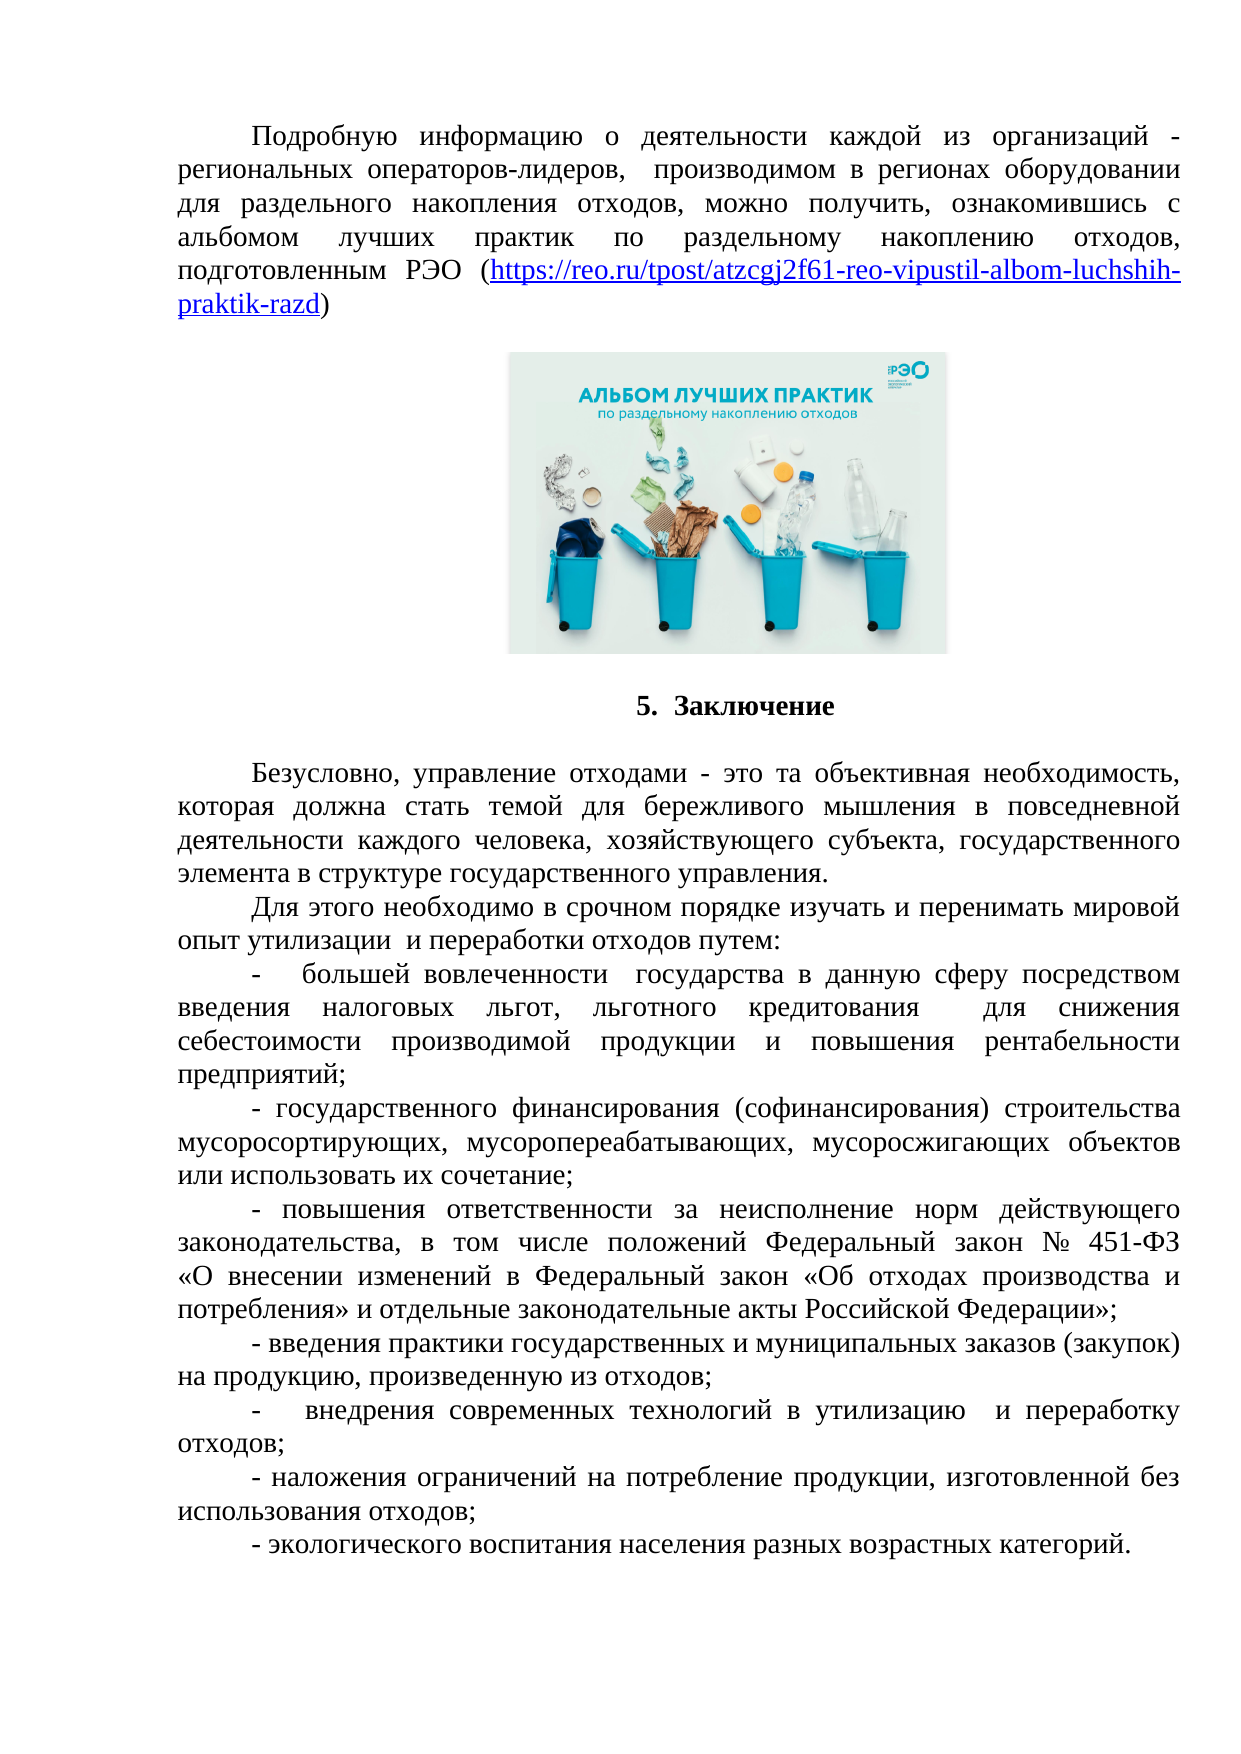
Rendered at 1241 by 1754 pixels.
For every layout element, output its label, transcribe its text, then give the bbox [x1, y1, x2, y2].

text Безусловно, управление отходами - это та объективная необходимость, которая должна стать темой для бережливого мышления в повседневной деятельности каждого человека, хозяйствующего субъекта, государственного элемента в структуре государственного управления. [177, 755, 1181, 889]
text - внедрения современных технологий в утилизацию и переработку отходов; [177, 1392, 1181, 1459]
text - большей вовлеченности государства в данную сферу посредством введения налоговых льгот, льготного кредитования для снижения себестоимости производимой продукции и повышения рентабельности предприятий; [177, 956, 1181, 1090]
text - экологического воспитания населения разных возрастных категорий. [177, 1526, 1181, 1560]
text Подробную информацию о деятельности каждой из организаций - региональных операторов-лидеров, производимом в регионах оборудовании для раздельного накопления отходов, можно получить, ознакомившись с альбомом лучших практик по раздельному накоплению отходов, подготовленным РЭО (https://reo.ru/tpost/atzcgj2f61-reo-vipustil-albom-luchshih-praktik-razd) [177, 118, 1181, 319]
picture [480, 352, 953, 654]
text - наложения ограничений на потребление продукции, изготовленной без использования отходов; [177, 1459, 1181, 1526]
text - введения практики государственных и муниципальных заказов (закупок) на продукцию, произведенную из отходов; [177, 1325, 1181, 1392]
text - государственного финансирования (софинансирования) строительства мусоросортирующих, мусоропереабатывающих, мусоросжигающих объектов или использовать их сочетание; [177, 1090, 1181, 1191]
text Для этого необходимо в срочном порядке изучать и перенимать мировой опыт утилизации и переработки отходов путем: [177, 889, 1181, 956]
list Заключение [290, 688, 1181, 721]
text - повышения ответственности за неисполнение норм действующего законодательства, в том числе положений Федеральный закон № 451-ФЗ «О внесении изменений в Федеральный закон «Об отходах производства и потребления» и отдельные законодательные акты Российской Федерации»; [177, 1191, 1181, 1325]
